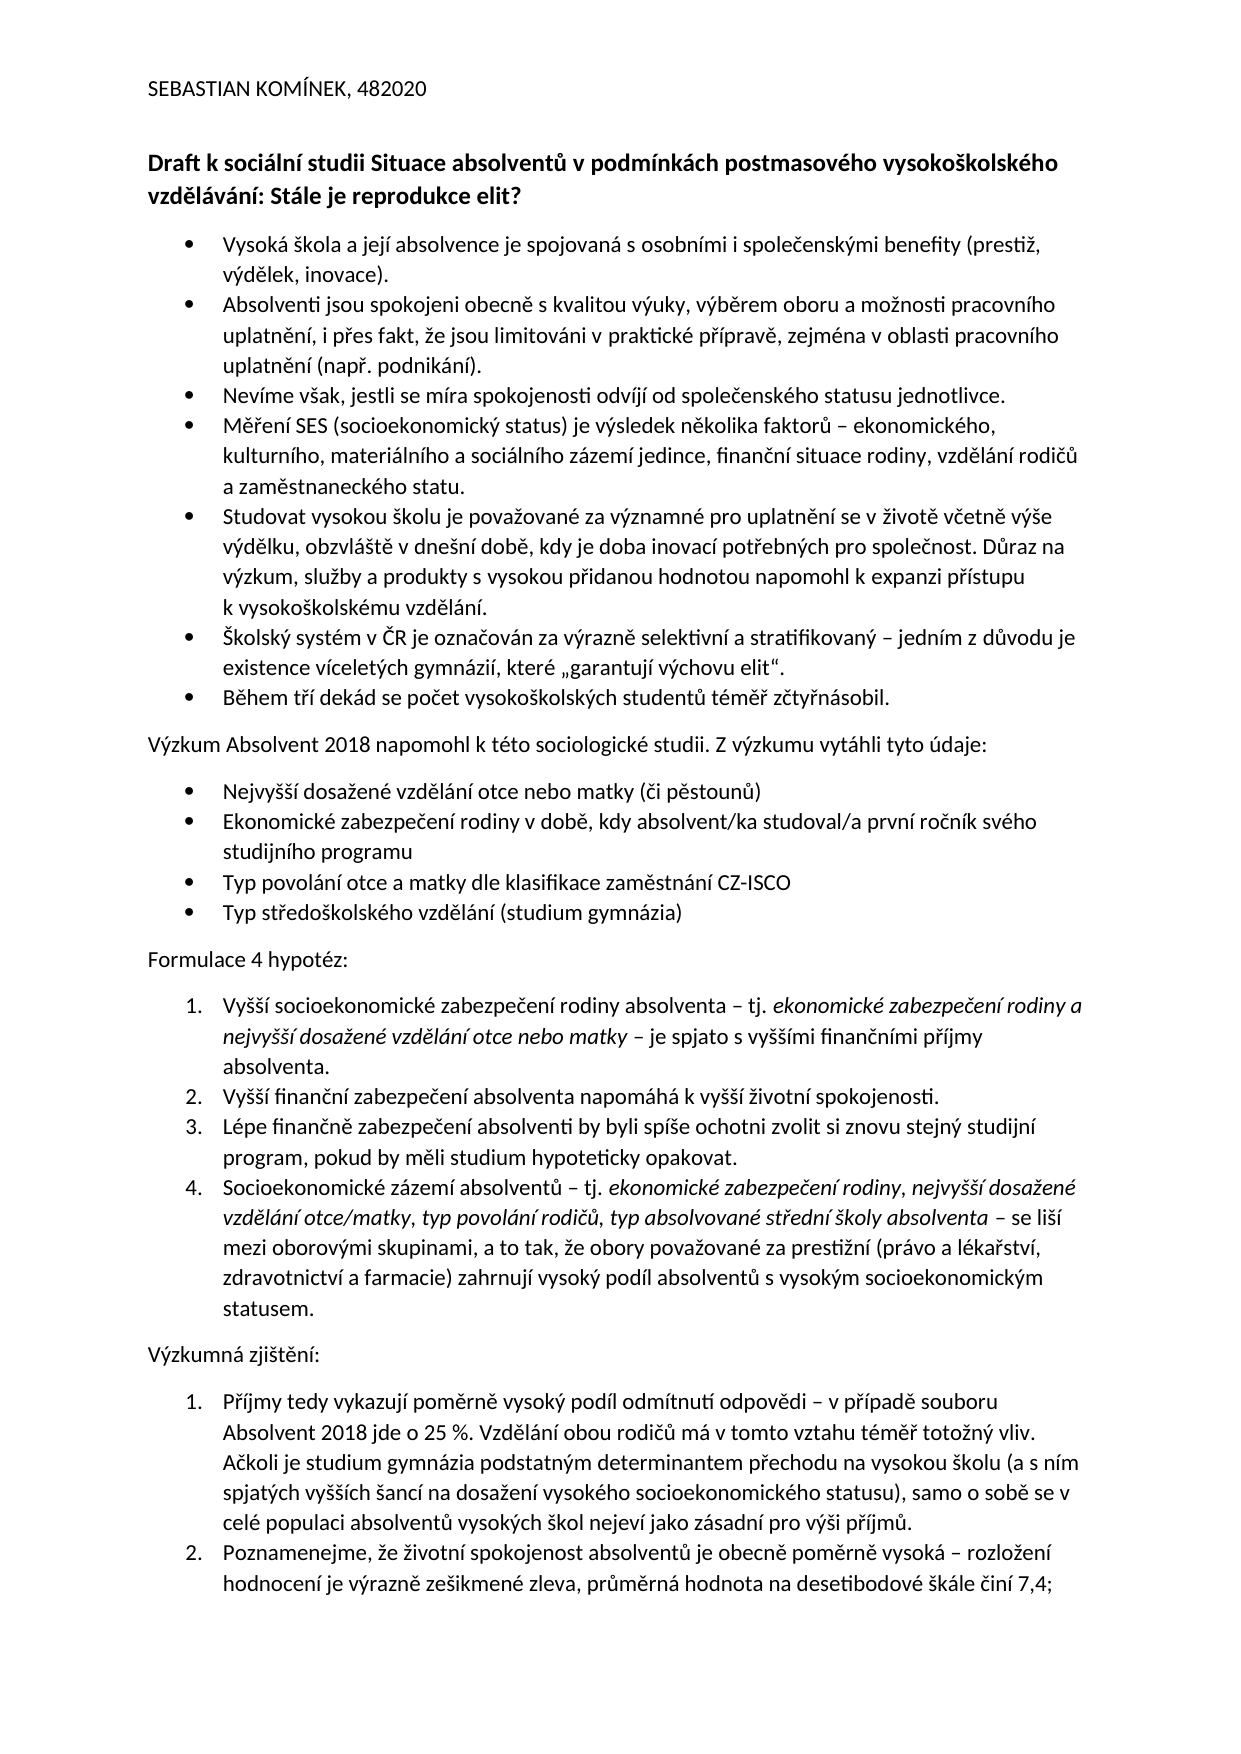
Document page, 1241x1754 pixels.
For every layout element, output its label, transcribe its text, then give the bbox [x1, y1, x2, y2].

list Lépe finančně zabezpečení absolventi by byli spíše ochotni zvolit si znovu stejný studijní program, pokud by měli studium hypoteticky opakovat. [185, 1112, 1093, 1171]
text Formulace 4 hypotéz: [148, 945, 1093, 973]
list Školský systém v ČR je označován za výrazně selektivní a stratifikovaný – jedním z důvodu je existence víceletých gymnázií, které „garantují výchovu elit“. [185, 623, 1093, 681]
list Absolventi jsou spokojeni obecně s kvalitou výuky, výběrem oboru a možnosti pracovního uplatnění, i přes fakt, že jsou limitováni v praktické přípravě, zejména v oblasti pracovního uplatnění (např. podnikání). [185, 291, 1093, 379]
list Typ povolání otce a matky dle klasifikace zaměstnání CZ-ISCO [185, 868, 1093, 896]
text Výzkumná zjištění: [148, 1341, 1093, 1368]
list Vysoká škola a její absolvence je spojovaná s osobními i společenskými benefity (prestiž, výdělek, inovace). [185, 230, 1093, 288]
list Studovat vysokou školu je považované za významné pro uplatnění se v životě včetně výše výdělku, obzvláště v dnešní době, kdy je doba inovací potřebných pro společnost. Důraz na výzkum, služby a produkty s vysokou přidanou hodnotou napomohl k expanzi přístupu k vysokoškolskému vzdělání. [185, 502, 1093, 621]
text Draft k sociální studii Situace absolventů v podmínkách postmasového vysokoškolského vzdělávání: Stále je reprodukce elit? [148, 148, 1093, 211]
list Ekonomické zabezpečení rodiny v době, kdy absolvent/ka studoval/a první ročník svého studijního programu [185, 807, 1093, 865]
list Měření SES (socioekonomický status) je výsledek několika faktorů – ekonomického, kulturního, materiálního a sociálního zázemí jedince, finanční situace rodiny, vzdělání rodičů a zaměstnaneckého statu. [185, 411, 1093, 500]
list Příjmy tedy vykazují poměrně vysoký podíl odmítnutí odpovědi – v případě souboru Absolvent 2018 jde o 25 %. Vzdělání obou rodičů má v tomto vztahu téměř totožný vliv. Ačkoli je studium gymnázia podstatným determinantem přechodu na vysokou školu (a s ním spjatých vyšších šancí na dosažení vysokého socioekonomického statusu), samo o sobě se v celé populaci absolventů vysokých škol nejeví jako zásadní pro výši příjmů. [185, 1387, 1093, 1536]
list Vyšší finanční zabezpečení absolventa napomáhá k vyšší životní spokojenosti. [185, 1082, 1093, 1110]
list Nejvyšší dosažené vzdělání otce nebo matky (či pěstounů) [185, 777, 1093, 805]
list Vyšší socioekonomické zabezpečení rodiny absolventa – tj. ekonomické zabezpečení rodiny a nejvyšší dosažené vzdělání otce nebo matky – je spjato s vyššími finančními příjmy absolventa. [185, 992, 1093, 1080]
text Výzkum Absolvent 2018 napomohl k této sociologické studii. Z výzkumu vytáhli tyto údaje: [148, 730, 1093, 758]
list Během tří dekád se počet vysokoškolských studentů téměř zčtyřnásobil. [185, 683, 1093, 711]
list Socioekonomické zázemí absolventů – tj. ekonomické zabezpečení rodiny, nejvyšší dosažené vzdělání otce/matky, typ povolání rodičů, typ absolvované střední školy absolventa – se liší mezi oborovými skupinami, a to tak, že obory považované za prestižní (právo a lékařství, zdravotnictví a farmacie) zahrnují vysoký podíl absolventů s vysokým socioekonomickým statusem. [185, 1173, 1093, 1322]
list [185, 1538, 1093, 1597]
list Typ středoškolského vzdělání (studium gymnázia) [185, 898, 1093, 926]
list Nevíme však, jestli se míra spokojenosti odvíjí od společenského statusu jednotlivce. [185, 381, 1093, 409]
